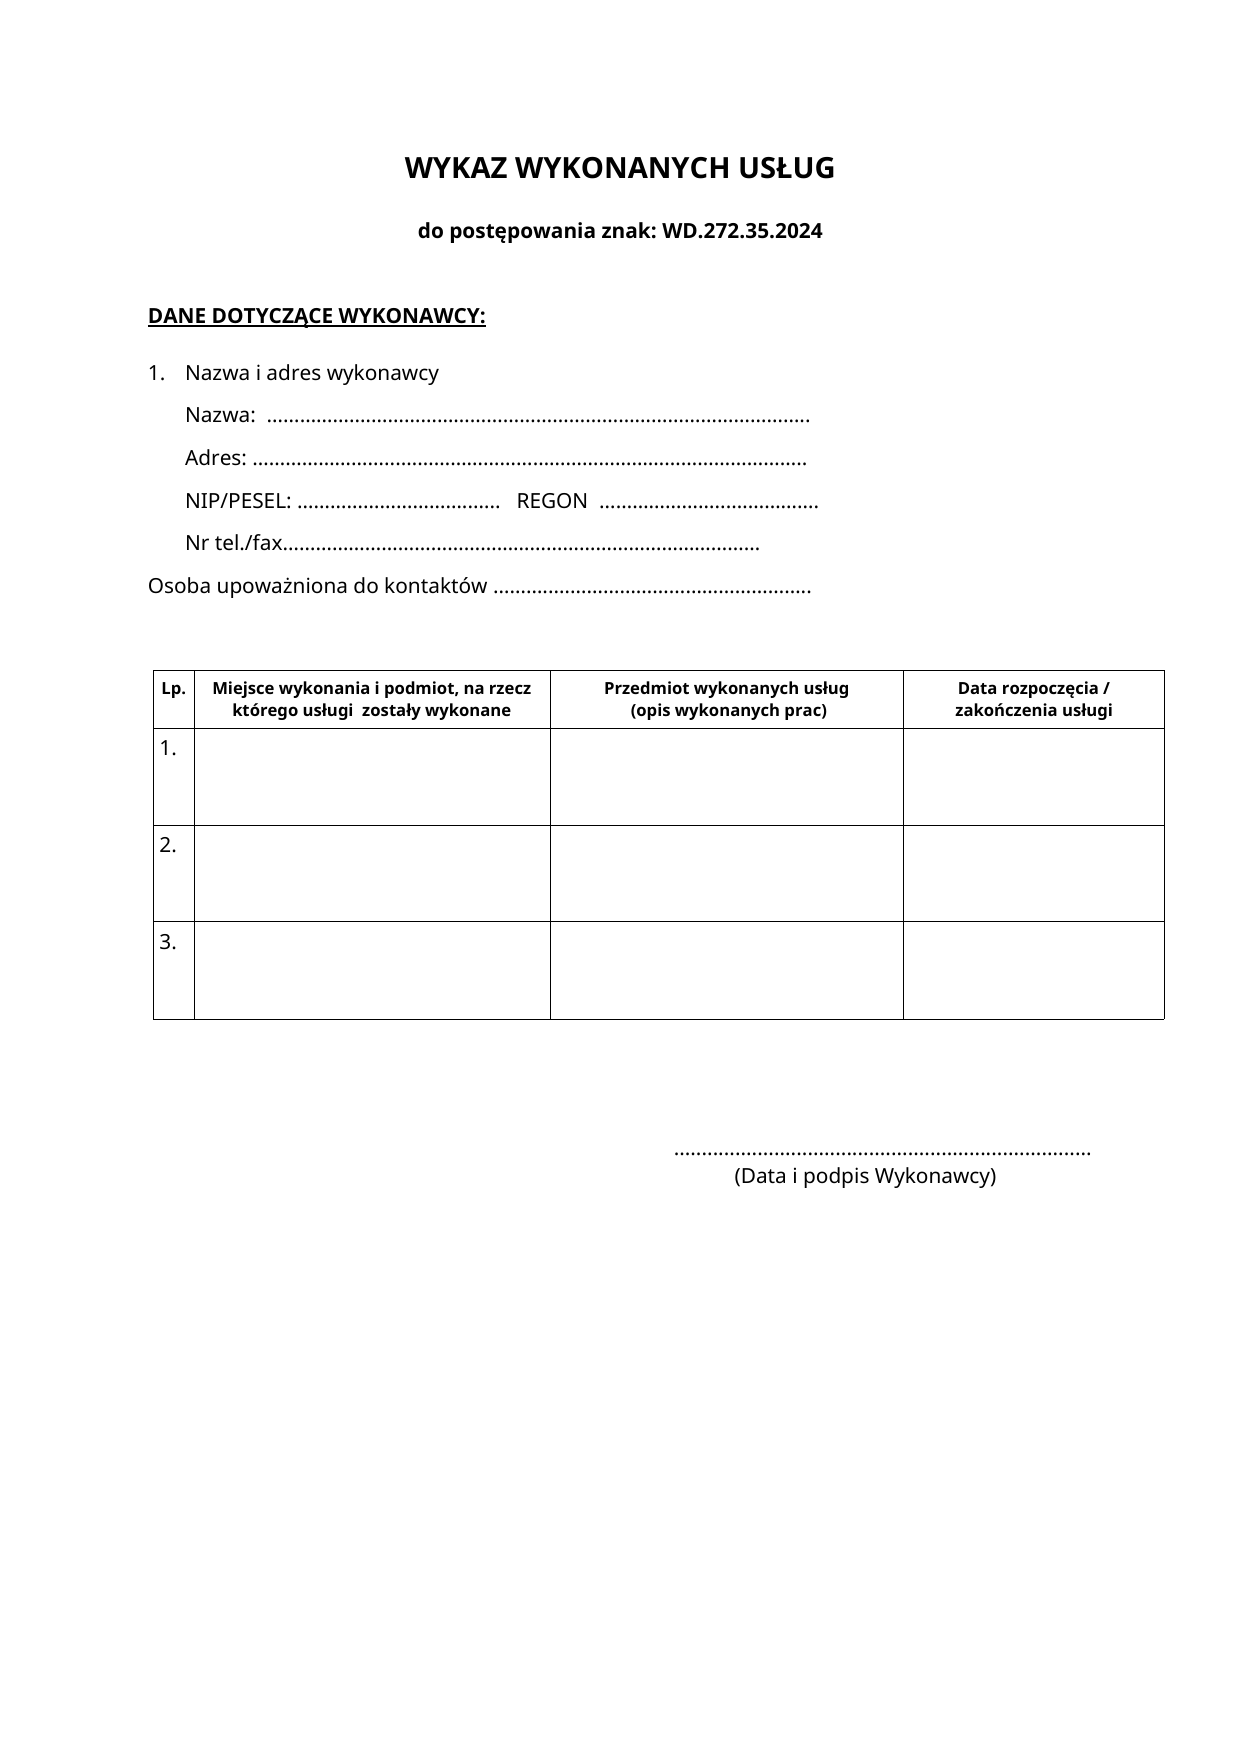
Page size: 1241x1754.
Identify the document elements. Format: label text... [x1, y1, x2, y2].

table_cell [904, 922, 1164, 1018]
table_cell [551, 729, 903, 824]
list Nazwa i adres wykonawcy [148, 358, 1093, 386]
text Osoba upoważniona do kontaktów ………..……………………………………….. [148, 571, 1093, 599]
text DANE DOTYCZĄCE WYKONAWCY: [148, 301, 1093, 329]
table_cell [551, 922, 903, 1018]
list Nr tel./fax…………………………………………………………………………… [185, 528, 1093, 557]
table_header Przedmiot wykonanych usług (opis wykonanych prac) [551, 671, 903, 727]
text ........................................................................... [148, 1133, 1093, 1161]
table_cell [904, 826, 1164, 921]
list Adres: ……………………...……………………………………………………………….. [185, 443, 1093, 472]
table_header Lp. [154, 671, 194, 727]
list Nazwa: …………….……………………………………………………………………….. [185, 401, 1093, 429]
text WYKAZ WYKONANYCH USŁUG [148, 148, 1093, 187]
table_cell [904, 729, 1164, 824]
table_header Miejsce wykonania i podmiot, na rzecz którego usługi zostały wykonane [195, 671, 550, 727]
table_cell [195, 729, 550, 824]
table_cell [195, 826, 550, 921]
list NIP/PESEL: …………………………..….. REGON …………………...……………. [185, 486, 1093, 514]
text do postępowania znak: WD.272.35.2024 [148, 216, 1093, 244]
table_cell 2. [154, 826, 194, 921]
table_cell 1. [154, 729, 194, 824]
table_cell 3. [154, 922, 194, 1018]
table_cell [551, 826, 903, 921]
table_cell [195, 922, 550, 1018]
table_header Data rozpoczęcia / zakończenia usługi [904, 671, 1164, 727]
text (Data i podpis Wykonawcy) [148, 1161, 1093, 1189]
